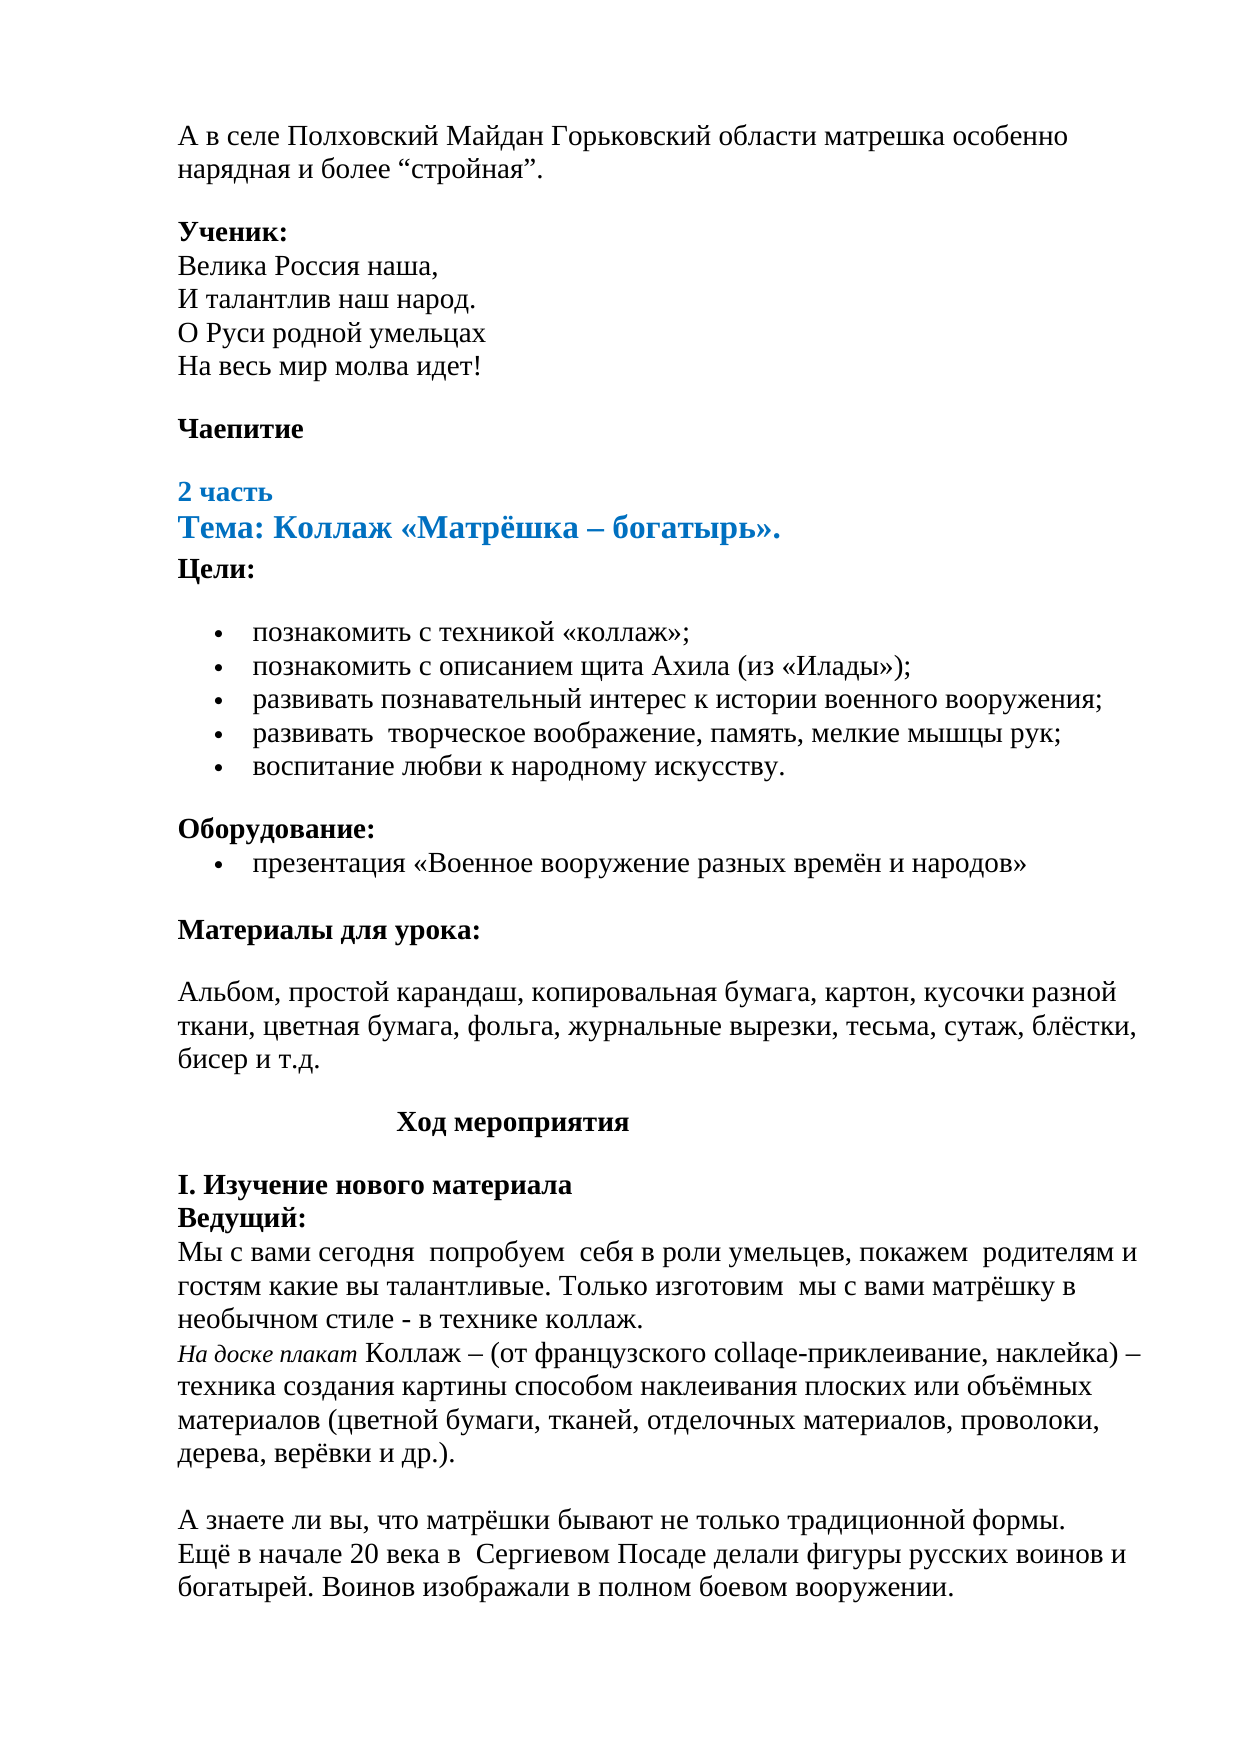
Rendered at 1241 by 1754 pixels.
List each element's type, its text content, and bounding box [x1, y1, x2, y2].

text А в селе Полховский Майдан Горьковский области матрешка особенно нарядная и более “стройная”. [177, 118, 1152, 185]
list презентация «Военное вооружение разных времён и народов» [215, 845, 1152, 878]
text Тема: Коллаж «Матрёшка – богатырь». [177, 507, 1152, 546]
text Альбом, простой карандаш, копировальная бумага, картон, кусочки разной ткани, цветная бумага, фольга, журнальные вырезки, тесьма, сутаж, блёстки, бисер и т.д. [177, 974, 1152, 1075]
text Цели: [177, 552, 1152, 585]
text На доске плакат Коллаж – (от французского collaqe-приклеивание, наклейка) – техника создания картины способом наклеивания плоских или объёмных материалов (цветной бумаги, тканей, отделочных материалов, проволоки, дерева, верёвки и др.). [177, 1335, 1152, 1469]
list развивать познавательный интерес к истории военного вооружения; [215, 681, 1152, 715]
text А знаете ли вы, что матрёшки бывают не только традиционной формы. [177, 1502, 1152, 1536]
text Материалы для урока: [177, 912, 1152, 945]
text Ход мероприятия [177, 1104, 1152, 1138]
list познакомить с описанием щита Ахила (из «Илады»); [215, 648, 1152, 681]
text Ученик: [177, 214, 1152, 248]
text Ещё в начале 20 века в Сергиевом Посаде делали фигуры русских воинов и богатырей. Воинов изображали в полном боевом вооружении. [177, 1536, 1152, 1603]
text 2 часть [177, 474, 1152, 507]
list познакомить с техникой «коллаж»; [215, 614, 1152, 648]
list воспитание любви к народному искусству. [215, 748, 1152, 782]
text Чаепитие [177, 411, 1152, 445]
text Ведущий: [177, 1201, 1152, 1234]
text I. Изучение нового материала [177, 1167, 1152, 1201]
text Оборудование: [177, 811, 1152, 845]
text Велика Россия наша, И талантлив наш народ. О Руси родной умельцах На весь мир молва идет! [177, 248, 1152, 382]
list развивать творческое воображение, память, мелкие мышцы рук; [215, 715, 1152, 748]
text Мы с вами сегодня попробуем себя в роли умельцев, покажем родителям и гостям какие вы талантливые. Только изготовим мы с вами матрёшку в необычном стиле - в технике коллаж. [177, 1234, 1152, 1335]
